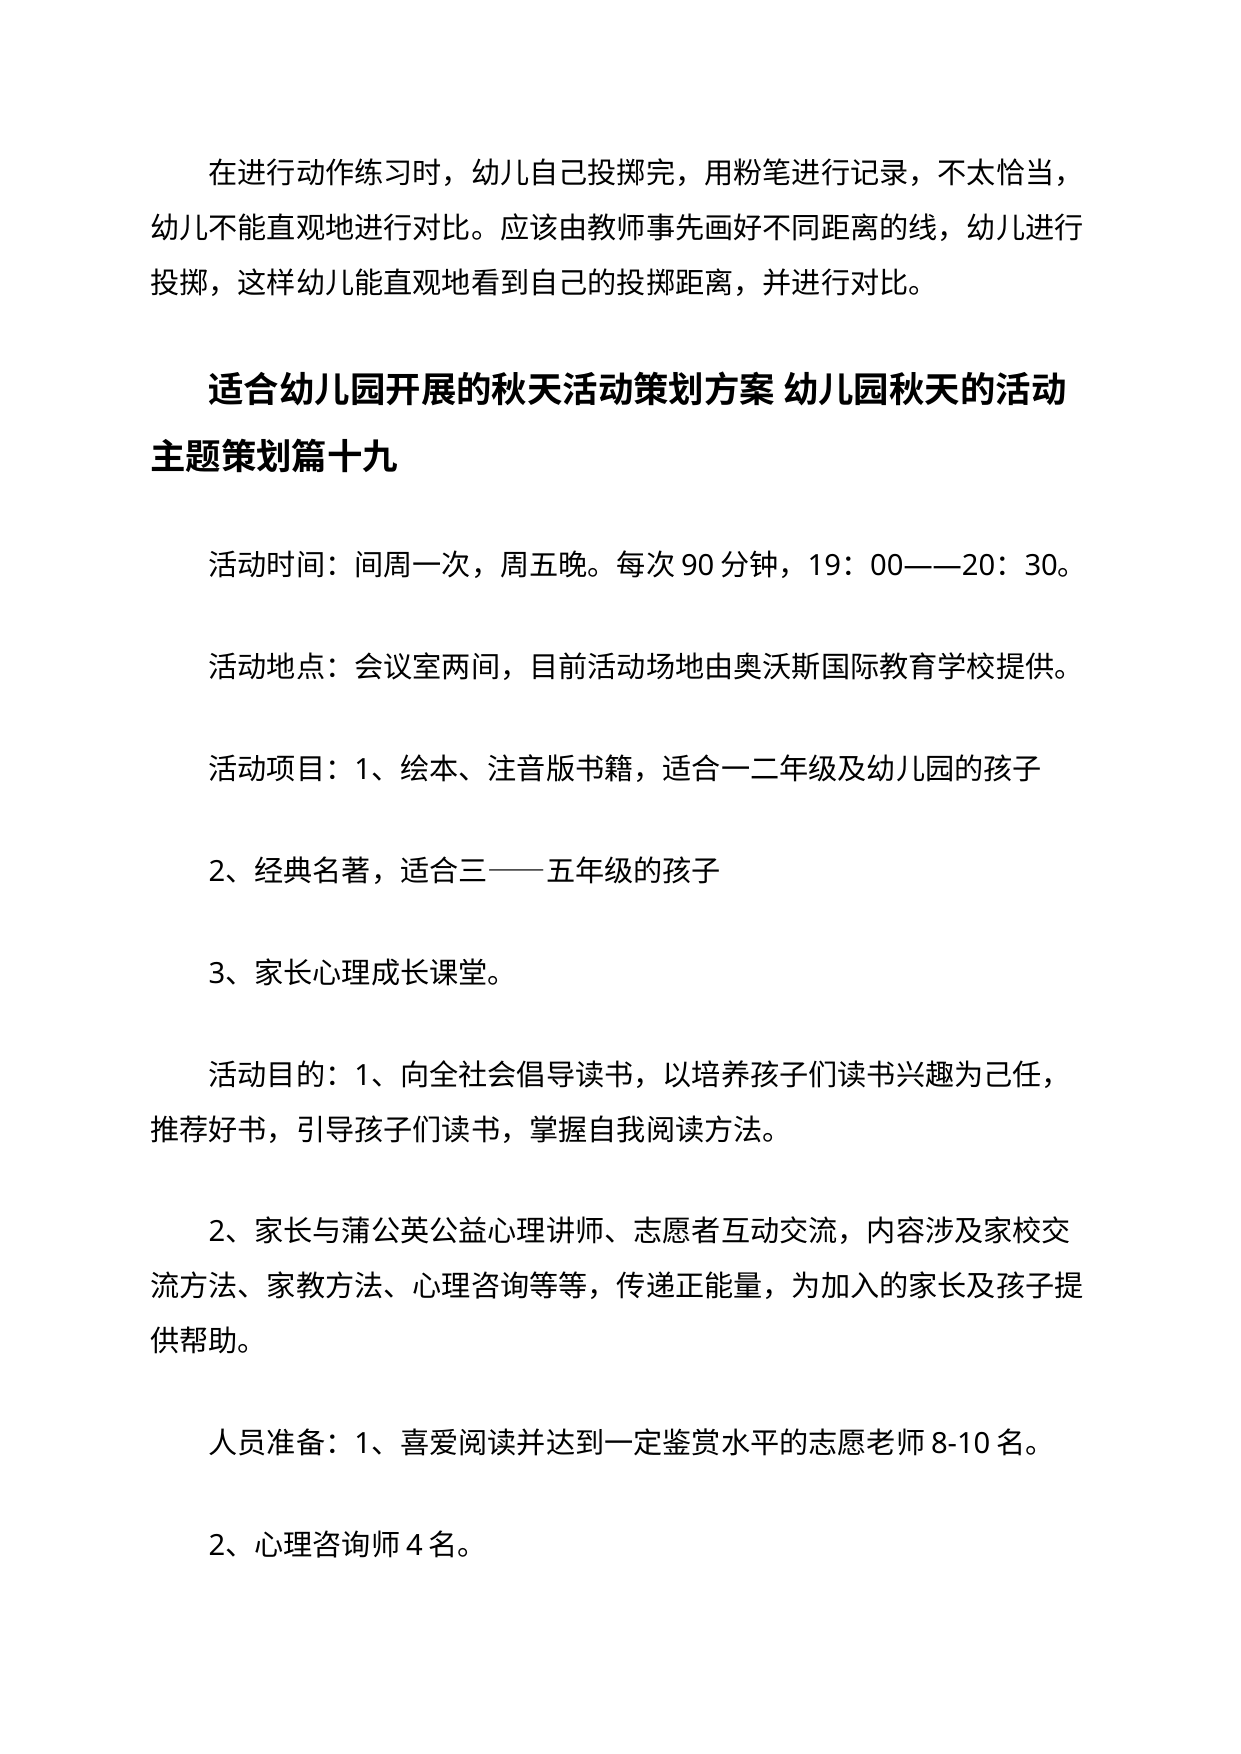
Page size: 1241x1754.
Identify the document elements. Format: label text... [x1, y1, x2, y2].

text 人员准备：1、喜爱阅读并达到一定鉴赏水平的志愿老师8-10名。 [150, 1420, 1090, 1462]
text 2、家长与蒲公英公益心理讲师、志愿者互动交流，内容涉及家校交流方法、家教方法、心理咨询等等，传递正能量，为加入的家长及孩子提供帮助。 [150, 1208, 1090, 1360]
text 适合幼儿园开展的秋天活动策划方案 幼儿园秋天的活动主题策划篇十九 [150, 362, 1090, 479]
text 在进行动作练习时，幼儿自己投掷完，用粉笔进行记录，不太恰当，幼儿不能直观地进行对比。应该由教师事先画好不同距离的线，幼儿进行投掷，这样幼儿能直观地看到自己的投掷距离，并进行对比。 [150, 150, 1090, 302]
text 活动目的：1、向全社会倡导读书，以培养孩子们读书兴趣为己任，推荐好书，引导孩子们读书，掌握自我阅读方法。 [150, 1051, 1090, 1148]
text 2、心理咨询师4名。 [150, 1522, 1090, 1564]
text 2、经典名著，适合三——五年级的孩子 [150, 847, 1090, 890]
text 活动项目：1、绘本、注音版书籍，适合一二年级及幼儿园的孩子 [150, 745, 1090, 788]
text 活动地点：会议室两间，目前活动场地由奥沃斯国际教育学校提供。 [150, 643, 1090, 686]
text 3、家长心理成长课堂。 [150, 949, 1090, 992]
text 活动时间：间周一次，周五晚。每次90分钟，19：00——20：30。 [150, 542, 1090, 584]
